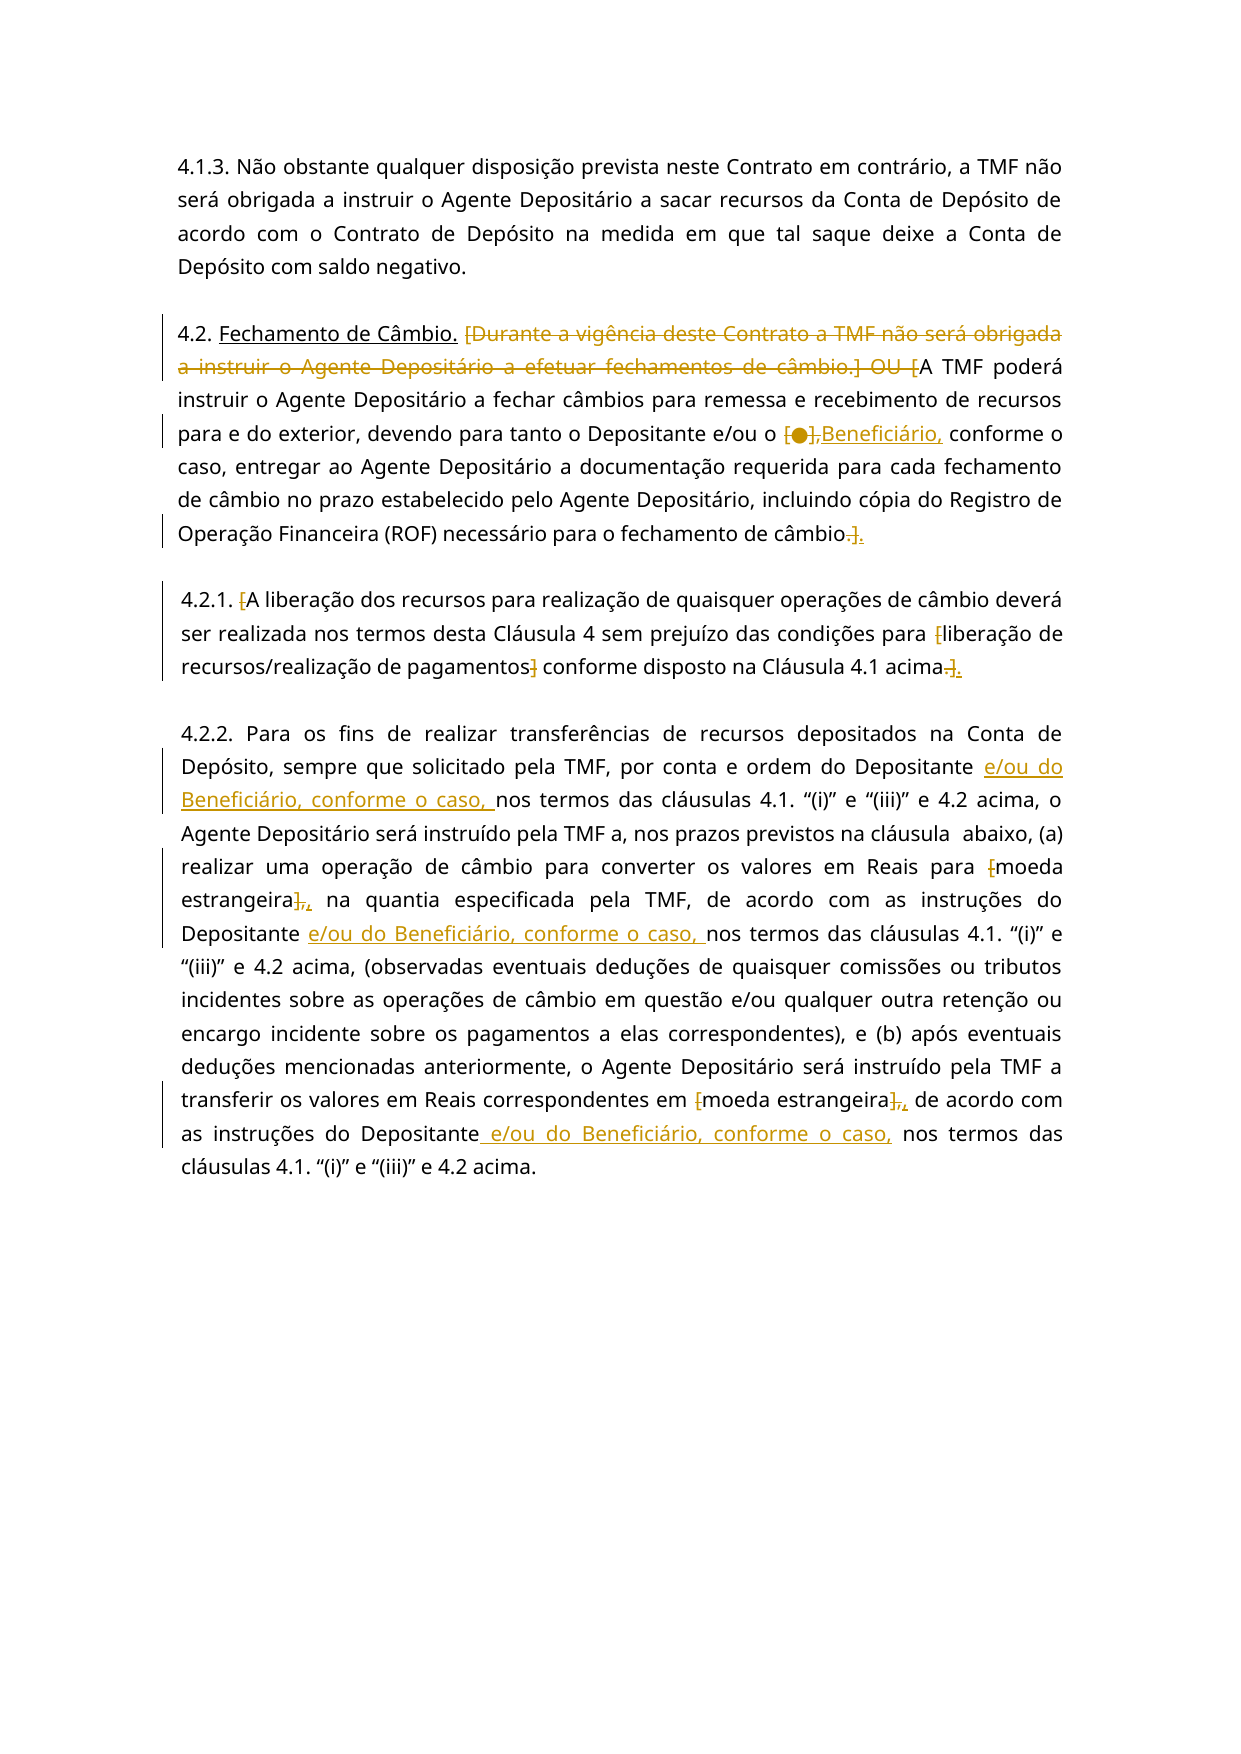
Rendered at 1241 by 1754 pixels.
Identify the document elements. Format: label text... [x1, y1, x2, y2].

text 4.2.1. A liberação dos recursos para realização de quaisquer operações de câmbio deverá ser realizada nos termos desta Cláusula 4 sem prejuízo das condições para liberação de recursos/realização de pagamentos conforme disposto na Cláusula 4.1 acima [181, 581, 1063, 681]
text 4.1.3. Não obstante qualquer disposição prevista neste Contrato em contrário, a TMF não será obrigada a instruir o Agente Depositário a sacar recursos da Conta de Depósito de acordo com o Contrato de Depósito na medida em que tal saque deixe a Conta de Depósito com saldo negativo. [177, 148, 1063, 281]
list 4.2. Fechamento de Câmbio. A TMF poderá instruir o Agente Depositário a fechar câmbios para remessa e recebimento de recursos para e do exterior, devendo para tanto o Depositante e/ou o conforme o caso, entregar ao Agente Depositário a documentação requerida para cada fechamento de câmbio no prazo estabelecido pelo Agente Depositário, incluindo cópia do Registro de Operação Financeira (ROF) necessário para o fechamento de câmbio [177, 314, 1063, 548]
text 4.2.2. Para os fins de realizar transferências de recursos depositados na Conta de Depósito, sempre que solicitado pela TMF, por conta e ordem do Depositante nos termos das cláusulas 4.1. “(i)” e “(iii)” e 4.2 acima, o Agente Depositário será instruído pela TMF a, nos prazos previstos na cláusula 4.2.3 abaixo, (a) realizar uma operação de câmbio para converter os valores em Reais para moeda estrangeira na quantia especificada pela TMF, de acordo com as instruções do Depositante nos termos das cláusulas 4.1. “(i)” e “(iii)” e 4.2 acima, (observadas eventuais deduções de quaisquer comissões ou tributos incidentes sobre as operações de câmbio em questão e/ou qualquer outra retenção ou encargo incidente sobre os pagamentos a elas correspondentes), e (b) após eventuais deduções mencionadas anteriormente, o Agente Depositário será instruído pela TMF a transferir os valores em Reais correspondentes em moeda estrangeira de acordo com as instruções do Depositante nos termos das cláusulas 4.1. “(i)” e “(iii)” e 4.2 acima. [181, 714, 1063, 1181]
